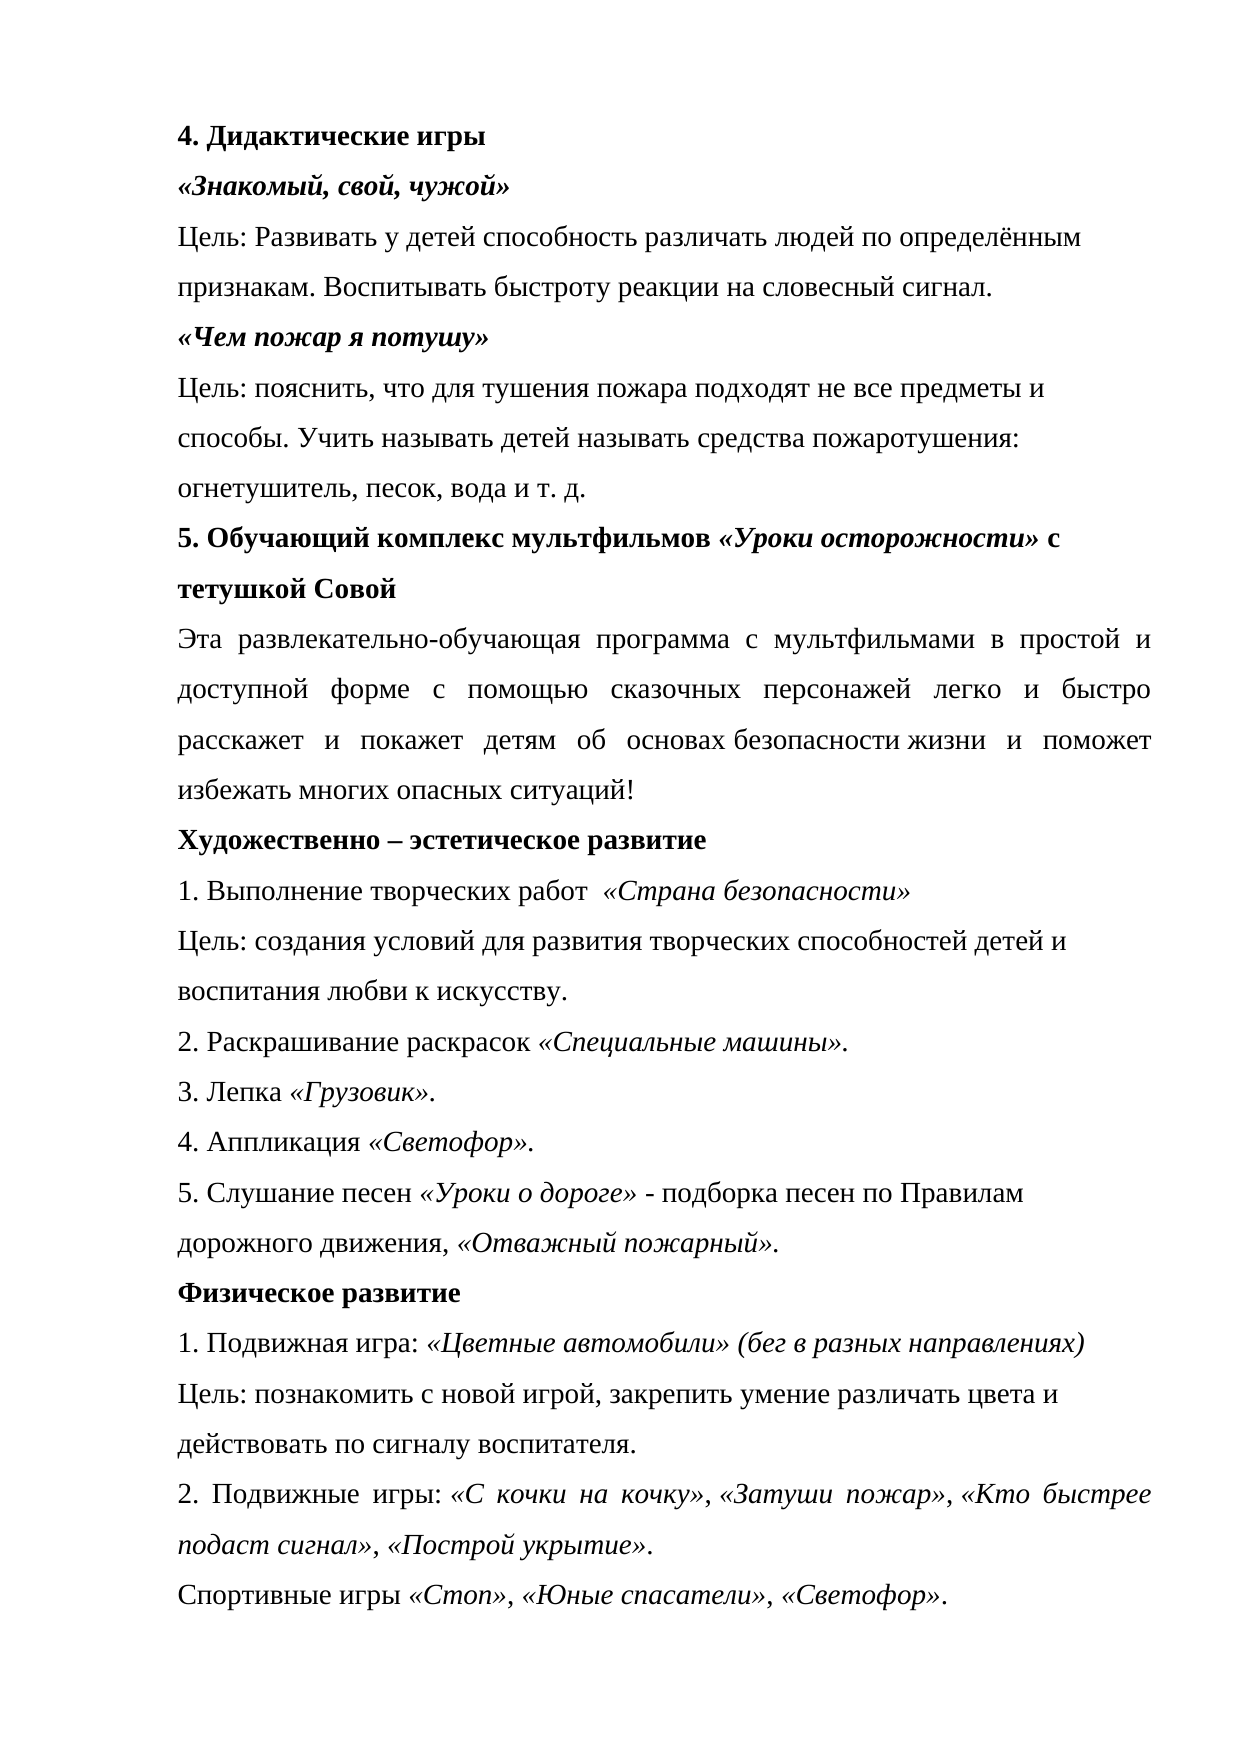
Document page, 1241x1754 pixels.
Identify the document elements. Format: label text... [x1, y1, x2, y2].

text 5. Обучающий комплекс мультфильмов «Уроки осторожности» с тетушкой Совой [177, 521, 1152, 604]
text 1. Выполнение творческих работ «Страна безопасности» [177, 873, 1152, 906]
text 2. Подвижные игры: «С кочки на кочку», «Затуши пожар», «Кто быстрее подаст сигнал», «Построй укрытие». [177, 1477, 1152, 1560]
text Цель: создания условий для развития творческих способностей детей и воспитания любви к искусству. [177, 923, 1152, 1007]
text Цель: познакомить с новой игрой, закрепить умение различать цвета и действовать по сигналу воспитателя. [177, 1376, 1152, 1460]
text Художественно – эстетическое развитие [177, 822, 1152, 856]
text 3. Лепка «Грузовик». [177, 1074, 1152, 1108]
text 4. Дидактические игры [177, 118, 1152, 152]
text 5. Слушание песен «Уроки о дороге» - подборка песен по Правилам дорожного движения, «Отважный пожарный». [177, 1175, 1152, 1258]
text 2. Раскрашивание раскрасок «Специальные машины». [177, 1024, 1152, 1057]
text Физическое развитие [177, 1275, 1152, 1309]
text «Знакомый, свой, чужой» [177, 168, 1152, 202]
text Цель: Развивать у детей способность различать людей по определённым признакам. Воспитывать быстроту реакции на словесный сигнал. [177, 219, 1152, 303]
text «Чем пожар я потушу» [177, 319, 1152, 353]
text Спортивные игры «Стоп», «Юные спасатели», «Светофор». [177, 1577, 1152, 1611]
text Цель: пояснить, что для тушения пожара подходят не все предметы и способы. Учить называть детей называть средства пожаротушения: огнетушитель, песок, вода и т. д. [177, 370, 1152, 504]
text Эта развлекательно-обучающая программа с мультфильмами в простой и доступной форме с помощью сказочных персонажей легко и быстро расскажет и покажет детям об основах безопасности жизни и поможет избежать многих опасных ситуаций! [177, 621, 1152, 806]
text 1. Подвижная игра: «Цветные автомобили» (бег в разных направлениях) [177, 1326, 1152, 1359]
text 4. Аппликация «Светофор». [177, 1124, 1152, 1158]
